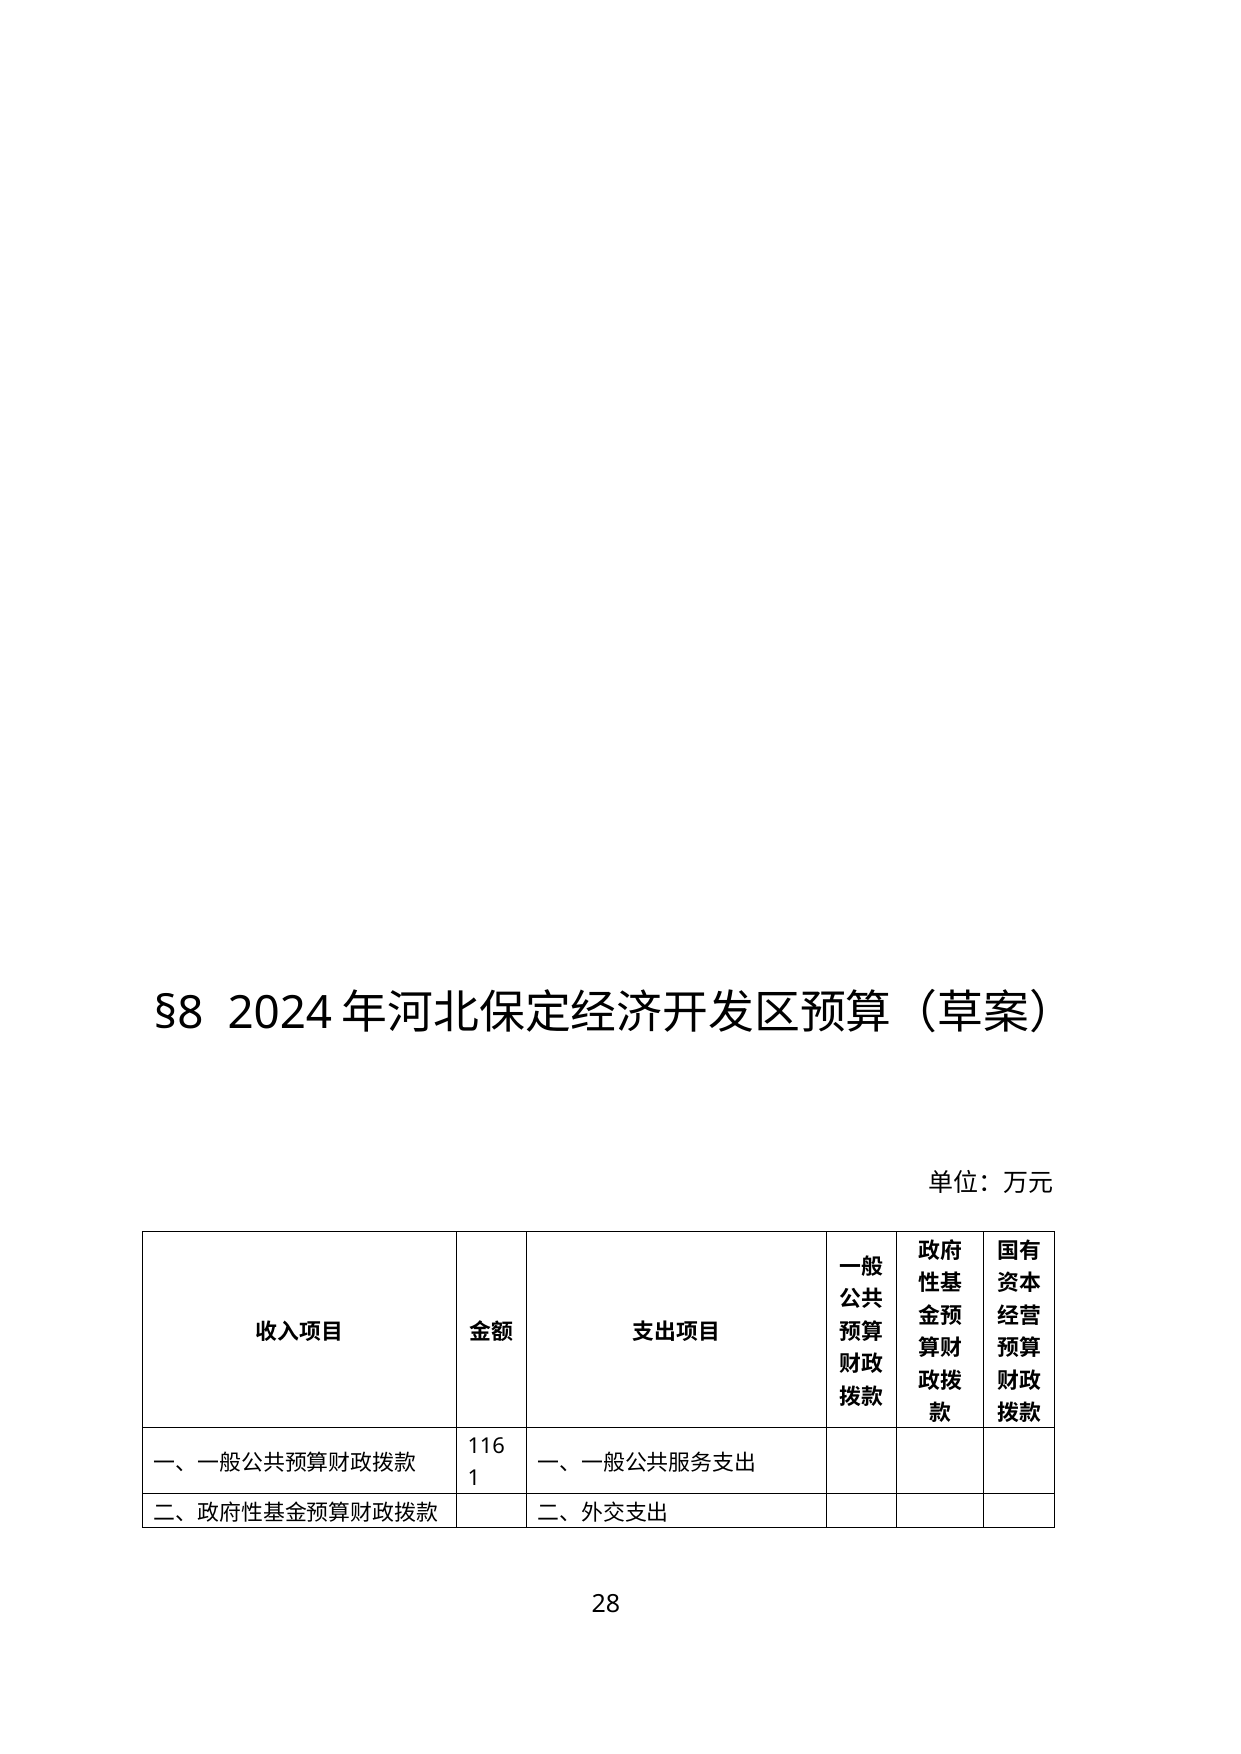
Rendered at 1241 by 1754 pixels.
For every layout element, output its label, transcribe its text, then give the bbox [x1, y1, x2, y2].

table_cell [827, 1428, 896, 1493]
table_cell 二、外交支出 [527, 1494, 826, 1527]
table_cell 一、一般公共服务支出 [527, 1428, 826, 1493]
table_cell 1161 [457, 1428, 526, 1493]
table_cell 二、政府性基金预算财政拨款 [143, 1494, 456, 1527]
text 单位：万元 [153, 1148, 1075, 1213]
table_cell [984, 1494, 1054, 1527]
table_header 金额 [457, 1232, 526, 1427]
table_header 政府性基金预算财政拨款 [897, 1232, 983, 1427]
table_header 支出项目 [527, 1232, 826, 1427]
table_cell 一、一般公共预算财政拨款 [143, 1428, 456, 1493]
table_cell [984, 1428, 1054, 1493]
table_cell [827, 1494, 896, 1527]
table_header 一般公共预算财政拨款 [827, 1232, 896, 1427]
text §8 2024年河北保定经济开发区预算（草案） [153, 960, 1075, 1058]
table_cell [897, 1494, 983, 1527]
table_cell [897, 1428, 983, 1493]
table_cell [457, 1494, 526, 1527]
table_header 收入项目 [143, 1232, 456, 1427]
table_header 国有资本经营预算财政拨款 [984, 1232, 1054, 1427]
